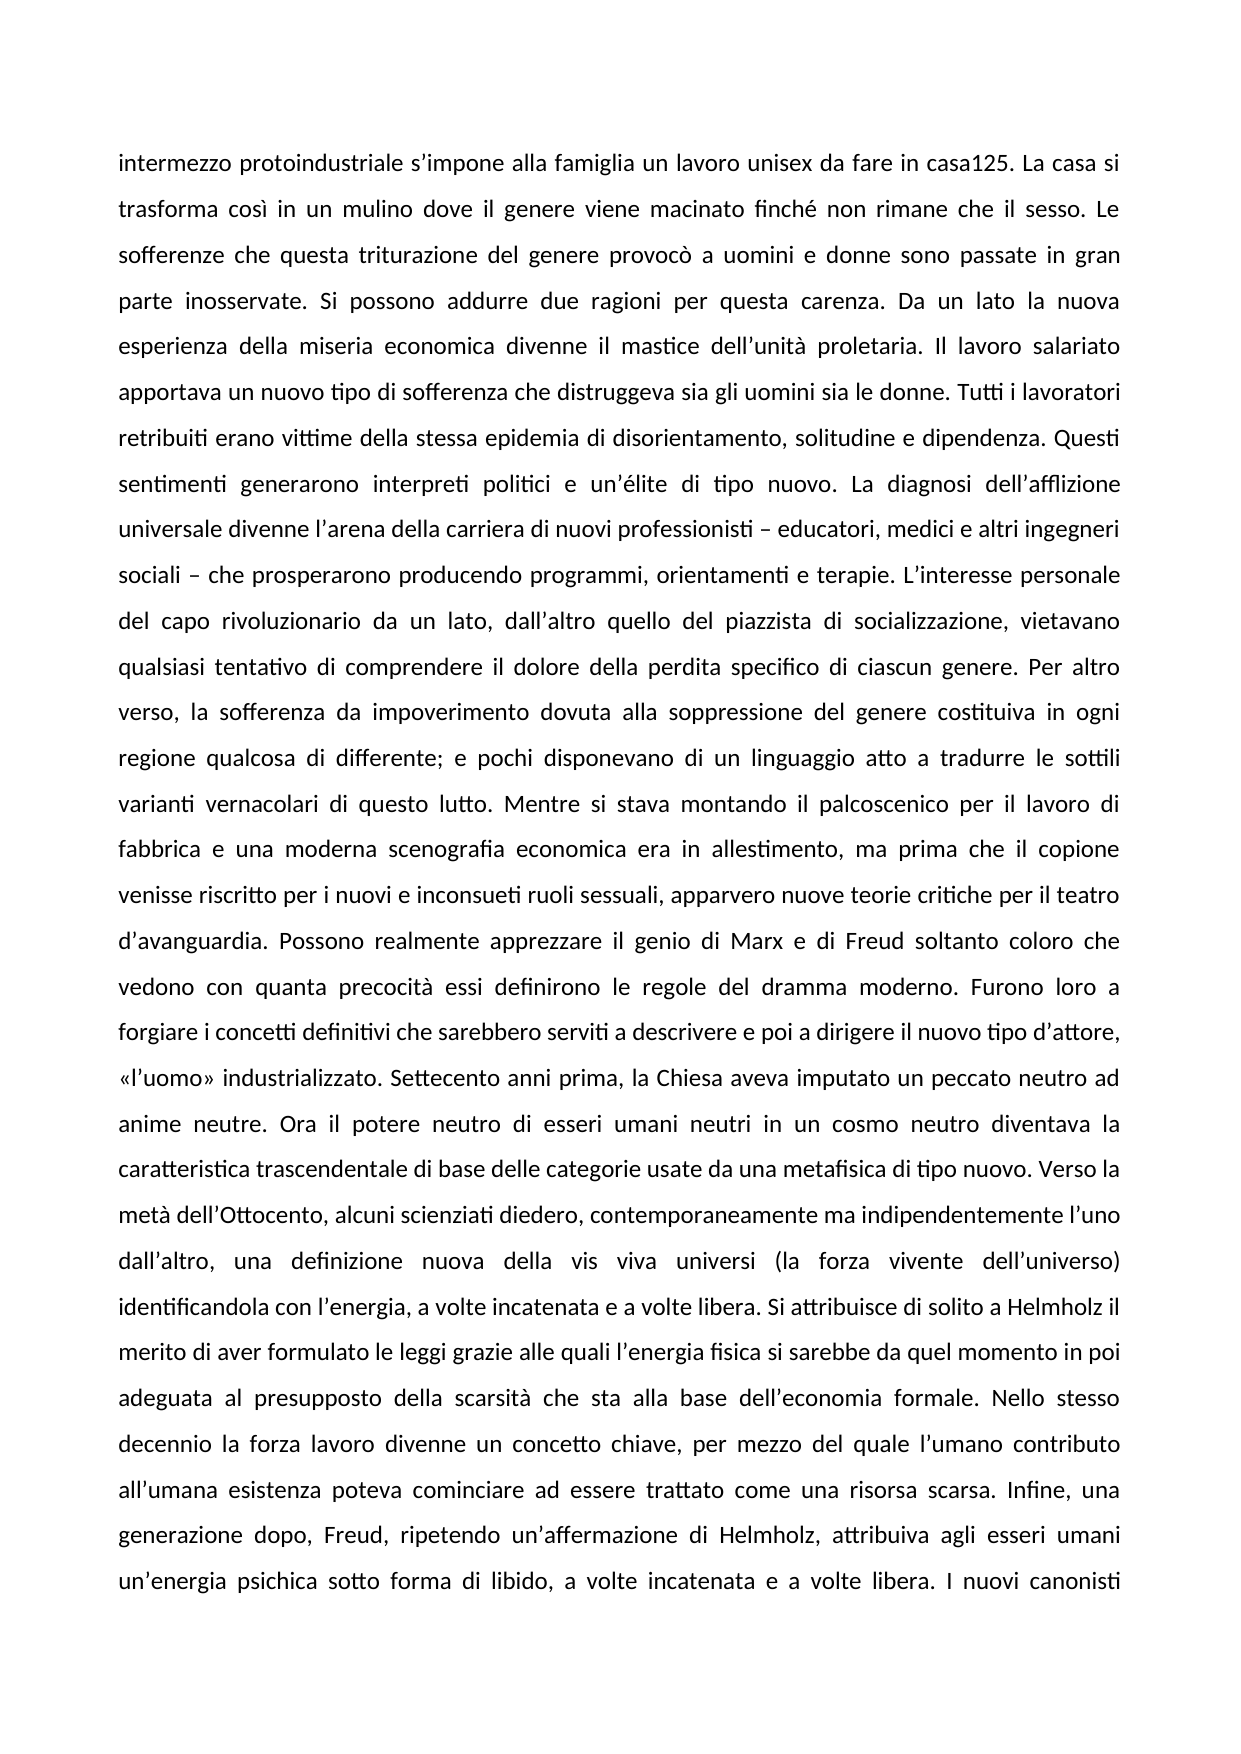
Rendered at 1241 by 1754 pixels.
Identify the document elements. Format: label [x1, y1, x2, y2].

text [118, 148, 1122, 1596]
